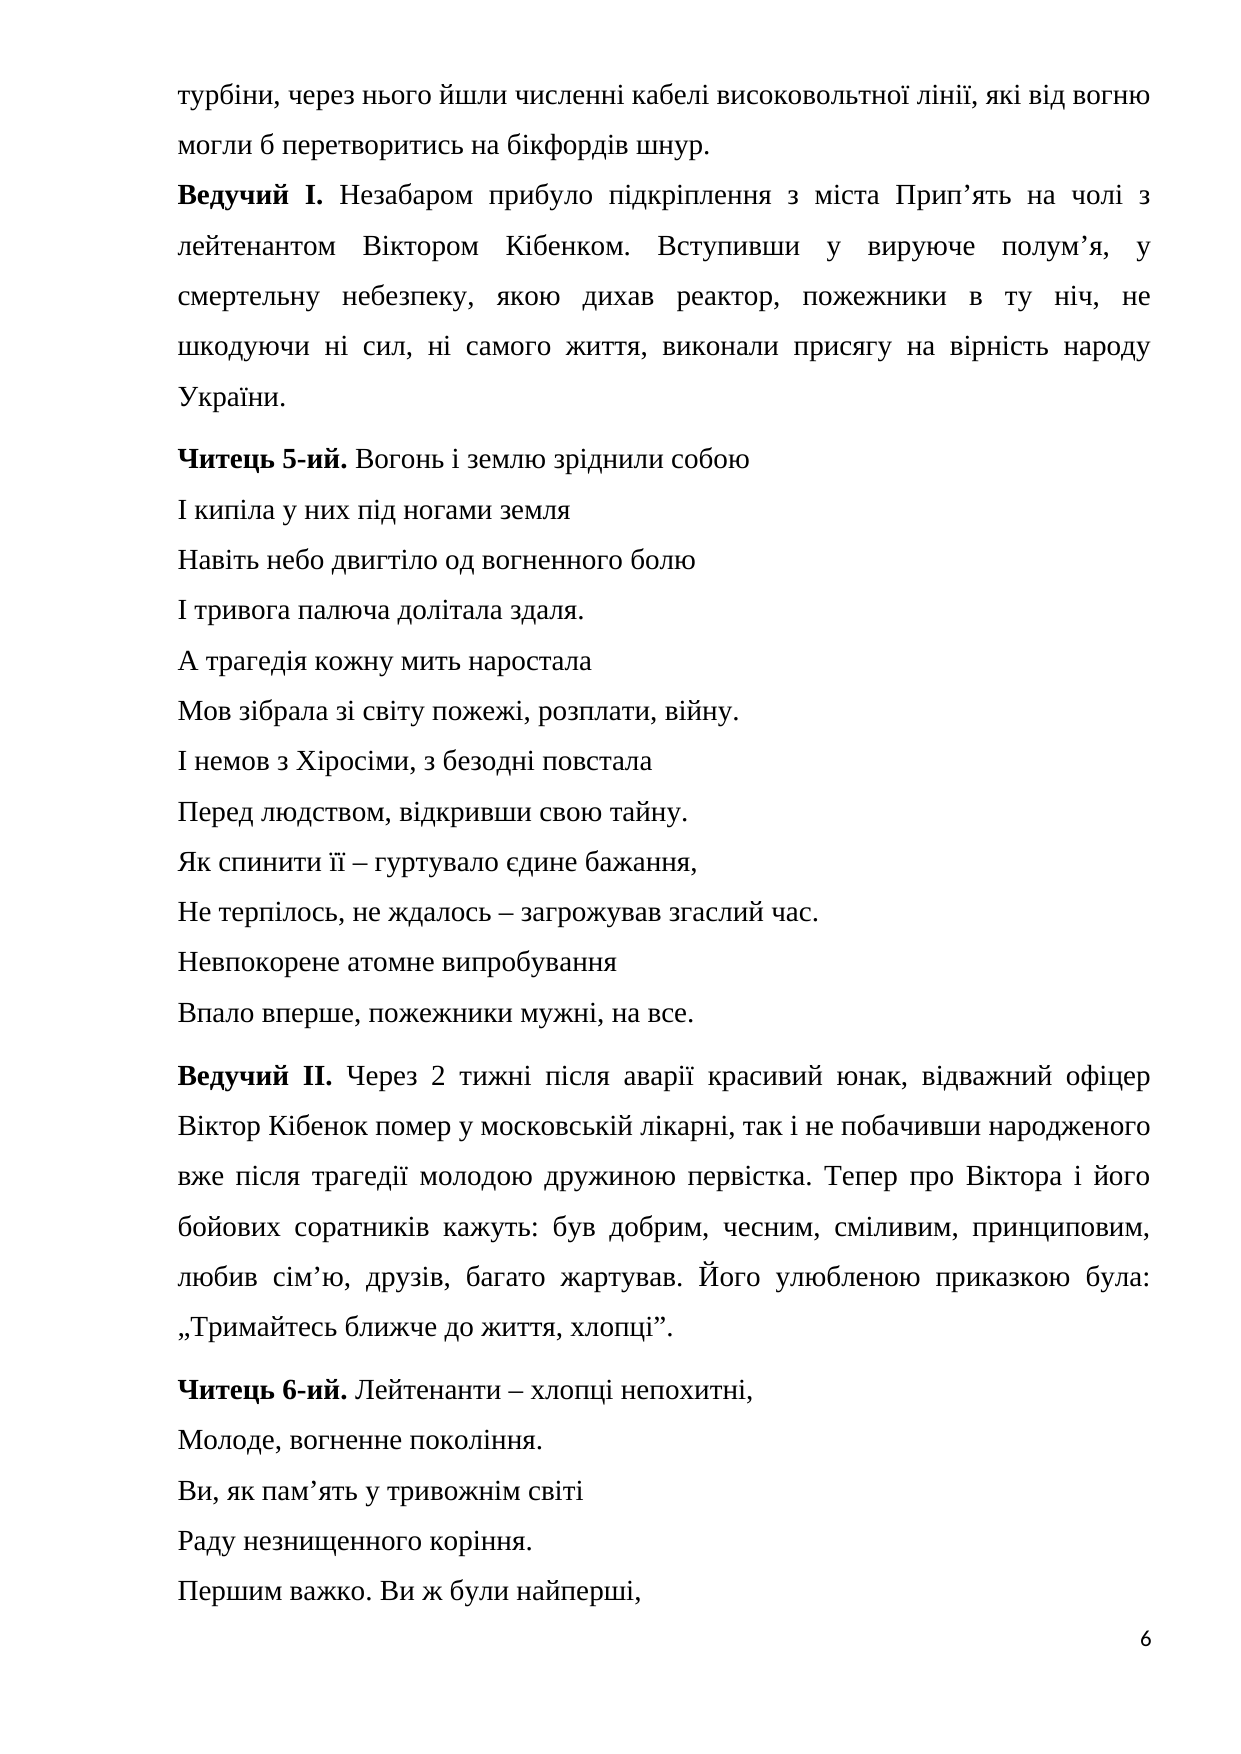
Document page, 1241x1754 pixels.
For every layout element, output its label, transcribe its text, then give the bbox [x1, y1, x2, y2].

text Ведучий ІІ. Через 2 тижні після аварії красивий юнак, відважний офіцер Віктор Кібенок помер у московській лікарні, так і не побачивши народженого вже після трагедії молодою дружиною первістка. Тепер про Віктора і його бойових соратників кажуть: був добрим, чесним, сміливим, принциповим, любив сім’ю, друзів, багато жартував. Його улюбленою приказкою була: „Тримайтесь ближче до життя, хлопці”. [177, 1058, 1152, 1343]
text Ви, як пам’ять у тривожнім світі [177, 1473, 1152, 1506]
text Перед людством, відкривши свою тайну. [177, 794, 1152, 827]
text Раду незнищенного коріння. [177, 1523, 1152, 1557]
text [177, 77, 1152, 161]
text Мов зібрала зі світу пожежі, розплати, війну. [177, 693, 1152, 727]
text Першим важко. Ви ж були найперші, [177, 1573, 1152, 1607]
text А трагедія кожну мить наростала [177, 643, 1152, 676]
text Читець 5-ий. Вогонь і землю зріднили собою [177, 441, 1152, 475]
text І немов з Хіросіми, з безодні повстала [177, 743, 1152, 777]
text Невпокорене атомне випробування [177, 944, 1152, 978]
text Впало вперше, пожежники мужні, на все. [177, 995, 1152, 1028]
text Як спинити її – гуртувало єдине бажання, [177, 844, 1152, 877]
text Навіть небо двигтіло од вогненного болю [177, 542, 1152, 576]
text Читець 6-ий. Лейтенанти – хлопці непохитні, [177, 1372, 1152, 1406]
text Молоде, вогненне покоління. [177, 1422, 1152, 1456]
text І кипіла у них під ногами земля [177, 492, 1152, 525]
text Ведучий І. Незабаром прибуло підкріплення з міста Прип’ять на чолі з лейтенантом Віктором Кібенком. Вступивши у вируюче полум’я, у смертельну небезпеку, якою дихав реактор, пожежники в ту ніч, не шкодуючи ні сил, ні самого життя, виконали присягу на вірність народу України. [177, 177, 1152, 412]
text Не терпілось, не ждалось – загрожував згаслий час. [177, 894, 1152, 928]
text І тривога палюча долітала здаля. [177, 592, 1152, 626]
